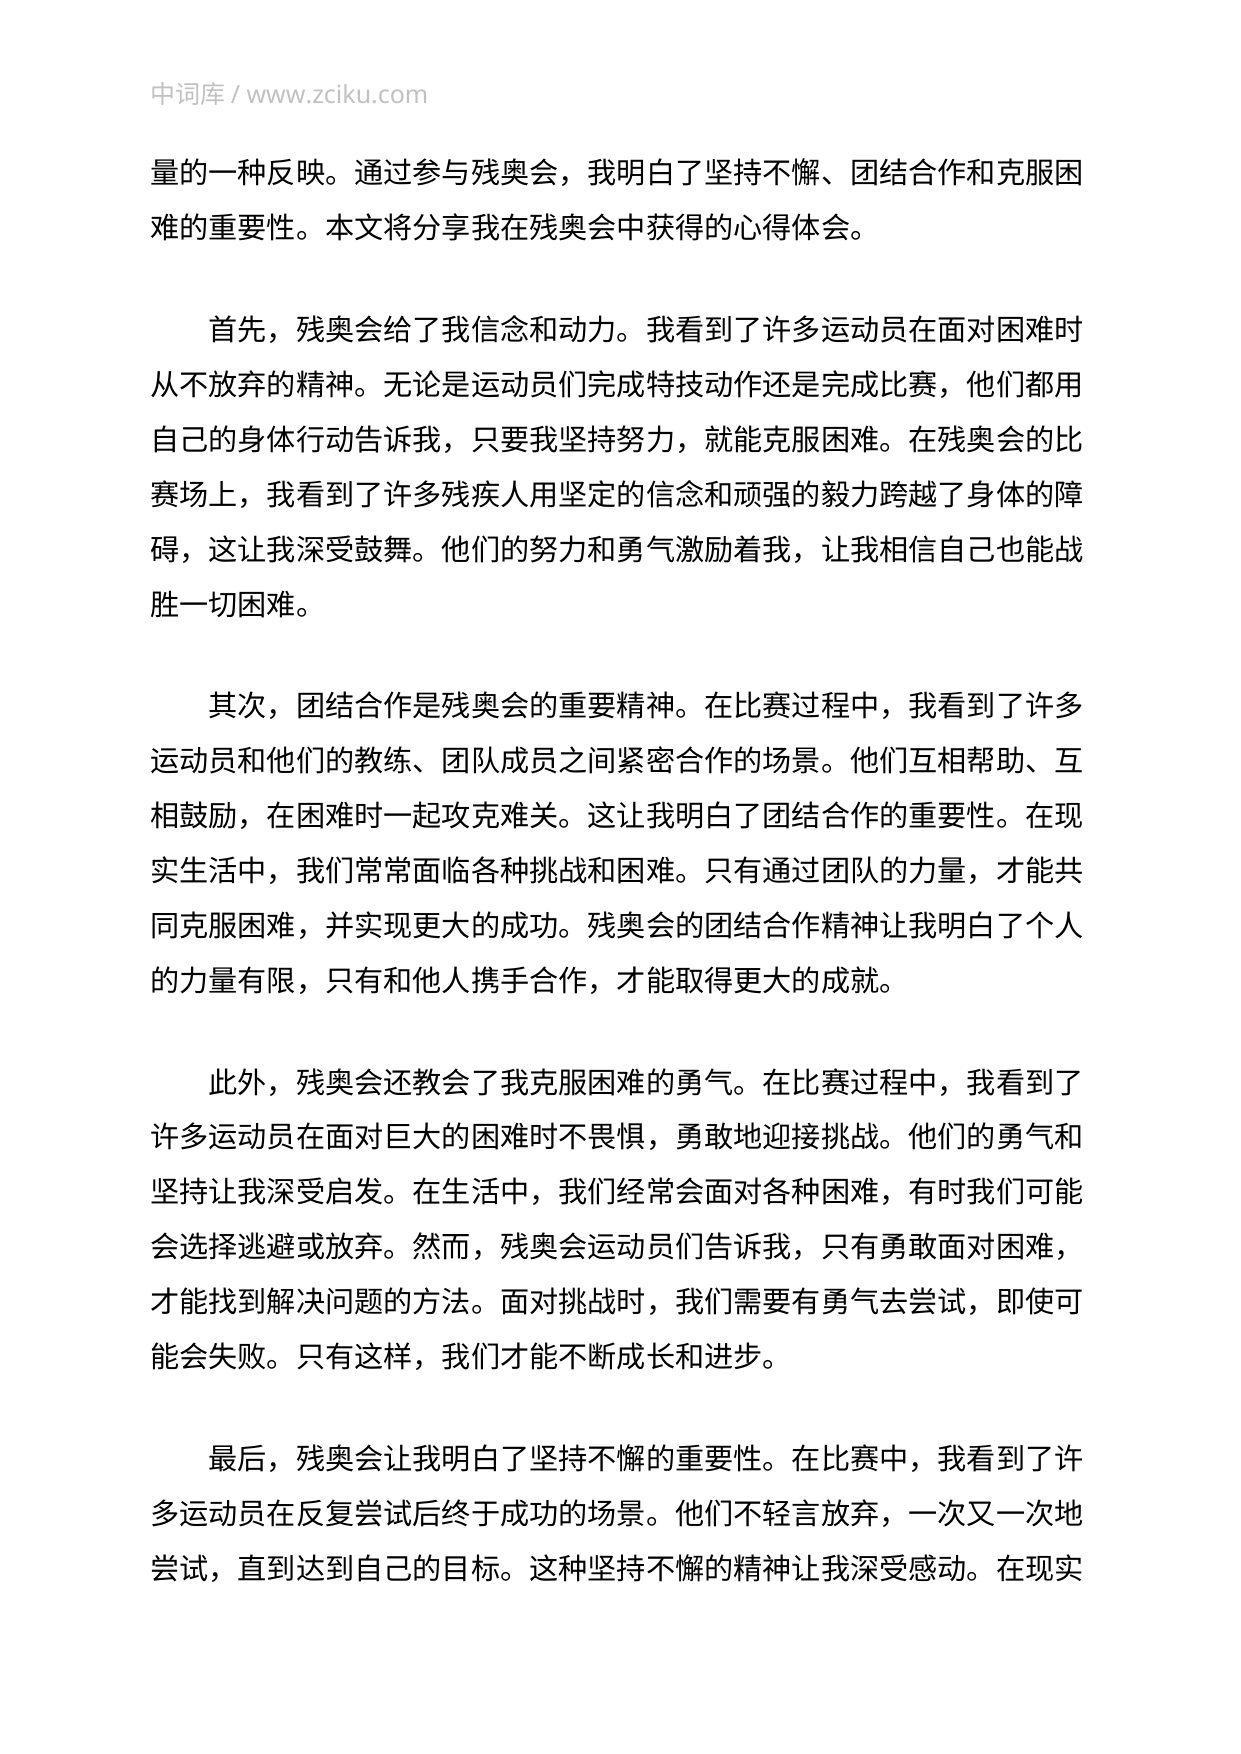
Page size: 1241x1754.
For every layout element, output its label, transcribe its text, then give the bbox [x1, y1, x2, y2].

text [150, 150, 1090, 247]
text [150, 1435, 1090, 1587]
text 首先，残奥会给了我信念和动力。我看到了许多运动员在面对困难时从不放弃的精神。无论是运动员们完成特技动作还是完成比赛，他们都用自己的身体行动告诉我，只要我坚持努力，就能克服困难。在残奥会的比赛场上，我看到了许多残疾人用坚定的信念和顽强的毅力跨越了身体的障碍，这让我深受鼓舞。他们的努力和勇气激励着我，让我相信自己也能战胜一切困难。 [150, 307, 1090, 623]
text 此外，残奥会还教会了我克服困难的勇气。在比赛过程中，我看到了许多运动员在面对巨大的困难时不畏惧，勇敢地迎接挑战。他们的勇气和坚持让我深受启发。在生活中，我们经常会面对各种困难，有时我们可能会选择逃避或放弃。然而，残奥会运动员们告诉我，只有勇敢面对困难，才能找到解决问题的方法。面对挑战时，我们需要有勇气去尝试，即使可能会失败。只有这样，我们才能不断成长和进步。 [150, 1059, 1090, 1376]
text 其次，团结合作是残奥会的重要精神。在比赛过程中，我看到了许多运动员和他们的教练、团队成员之间紧密合作的场景。他们互相帮助、互相鼓励，在困难时一起攻克难关。这让我明白了团结合作的重要性。在现实生活中，我们常常面临各种挑战和困难。只有通过团队的力量，才能共同克服困难，并实现更大的成功。残奥会的团结合作精神让我明白了个人的力量有限，只有和他人携手合作，才能取得更大的成就。 [150, 683, 1090, 1000]
